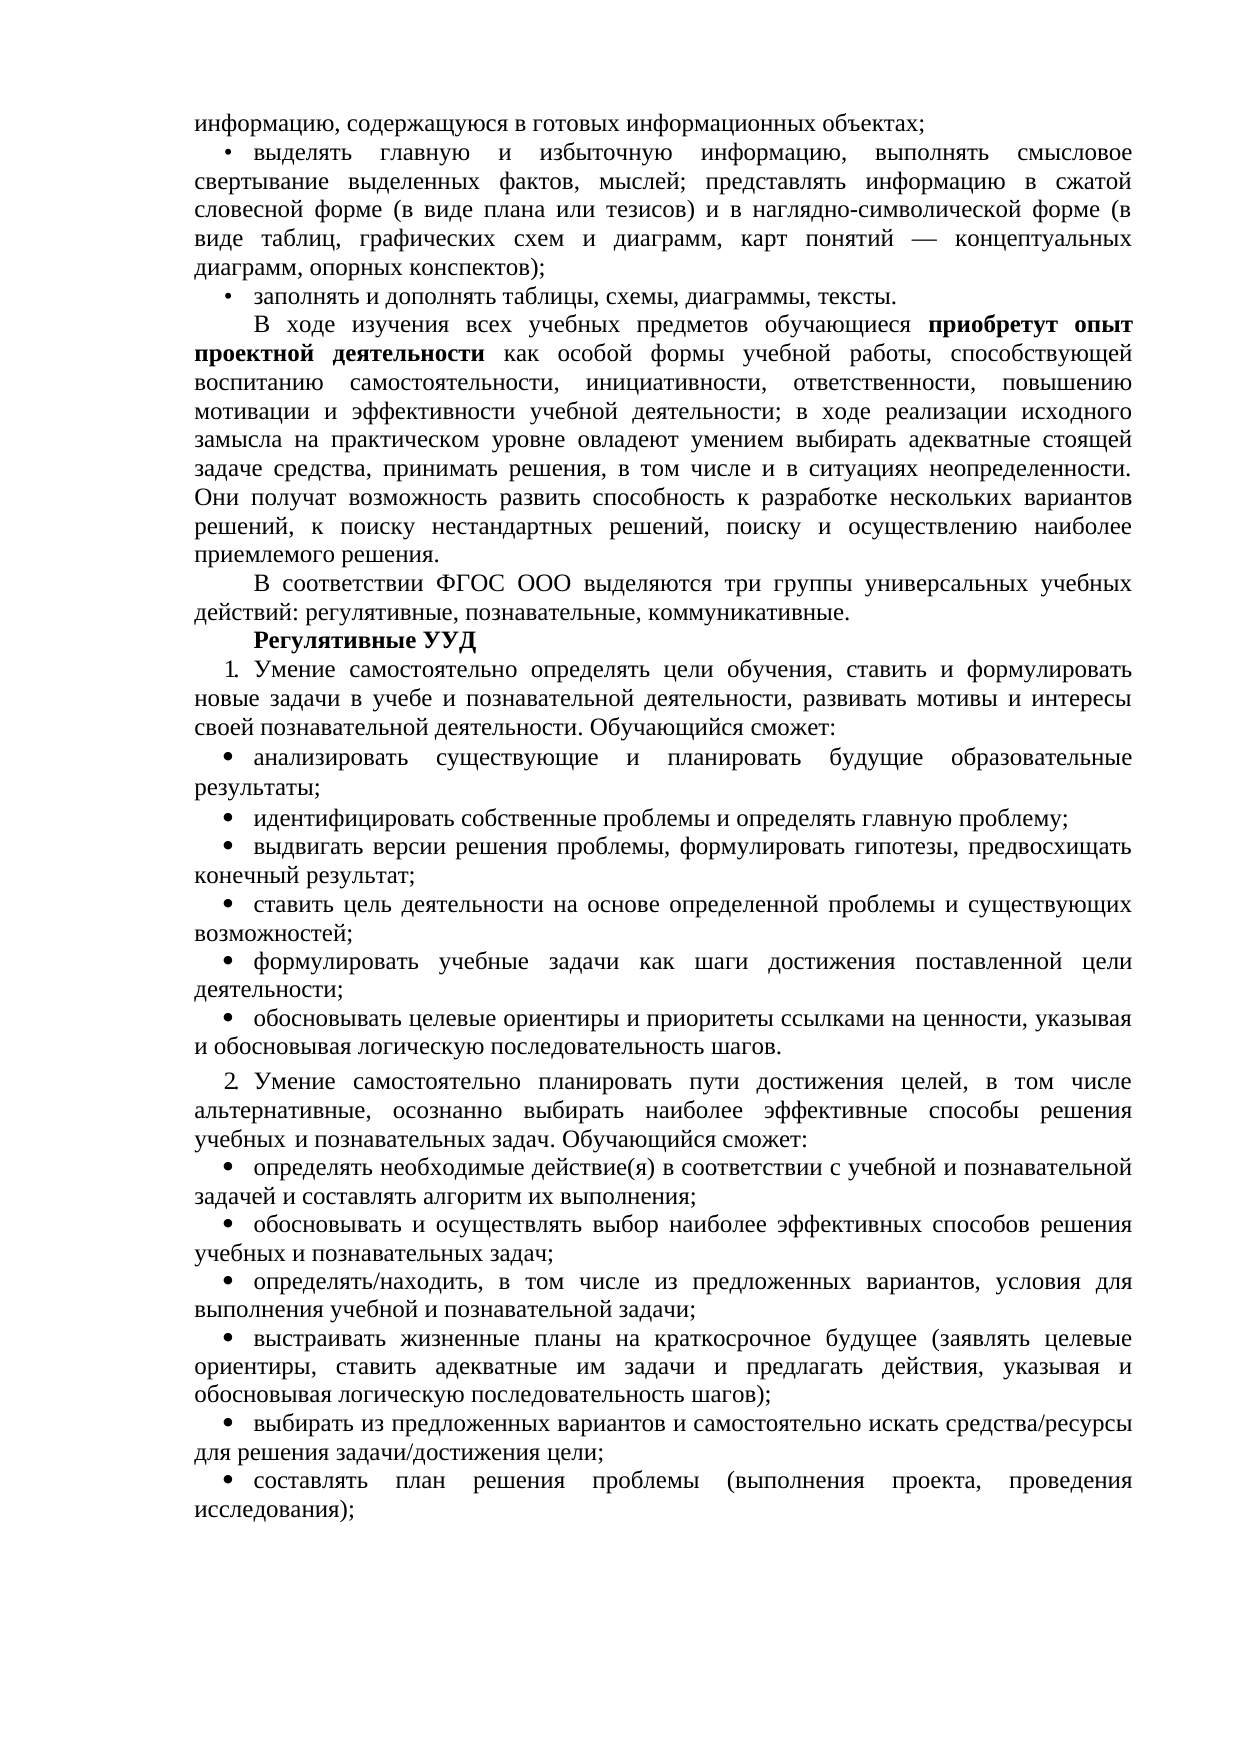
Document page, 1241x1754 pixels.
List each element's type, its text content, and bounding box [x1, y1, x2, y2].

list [194, 108, 1133, 137]
list составлять план решения проблемы (выполнения проекта, проведения исследования); [194, 1466, 1133, 1523]
list ставить цель деятельности на основе определенной проблемы и существующих возможностей; [194, 889, 1133, 946]
list определять необходимые действие(я) в соответствии с учебной и познавательной задачей и составлять алгоритм их выполнения; [194, 1153, 1133, 1209]
list заполнять и дополнять таблицы, схемы, диаграммы, тексты. [194, 281, 1133, 309]
list анализировать существующие и планировать будущие образовательные результаты; [194, 741, 1133, 802]
text В соответствии ФГОС ООО выделяются три группы универсальных учебных действий: регулятивные, познавательные, коммуникативные. [194, 568, 1133, 626]
list определять/находить, в том числе из предложенных вариантов, условия для выполнения учебной и познавательной задачи; [194, 1267, 1133, 1323]
list выделять главную и избыточную информацию, выполнять смысловое свертывание выделенных фактов, мыслей; представлять информацию в сжатой словесной форме (в виде плана или тезисов) и в наглядно-символической форме (в виде таблиц, графических схем и диаграмм, карт понятий — концептуальных диаграмм, опорных конспектов); [194, 137, 1133, 281]
list формулировать учебные задачи как шаги достижения поставленной цели деятельности; [194, 947, 1133, 1003]
list Умение самостоятельно определять цели обучения, ставить и формулировать новые задачи в учебе и познавательной деятельности, развивать мотивы и интересы своей познавательной деятельности. Обучающийся сможет: [194, 654, 1133, 741]
list выстраивать жизненные планы на краткосрочное будущее (заявлять целевые ориентиры, ставить адекватные им задачи и предлагать действия, указывая и обосновывая логическую последовательность шагов); [194, 1324, 1133, 1408]
list идентифицировать собственные проблемы и определять главную проблему; [194, 802, 1133, 832]
text В ходе изучения всех учебных предметов обучающиеся приобретут опыт проектной деятельности как особой формы учебной работы, способствующей воспитанию самостоятельности, инициативности, ответственности, повышению мотивации и эффективности учебной деятельности; в ходе реализации исходного замысла на практическом уровне овладеют умением выбирать адекватные стоящей задаче средства, принимать решения, в том числе и в ситуациях неопределенности. Они получат возможность развить способность к разработке нескольких вариантов решений, к поиску нестандартных решений, поиску и осуществлению наиболее приемлемого решения. [194, 309, 1133, 568]
list выбирать из предложенных вариантов и самостоятельно искать средства/ресурсы для решения задачи/достижения цели; [194, 1409, 1133, 1465]
text Регулятивные УУД [194, 626, 1133, 654]
list выдвигать версии решения проблемы, формулировать гипотезы, предвосхищать конечный результат; [194, 832, 1133, 889]
list обосновывать и осуществлять выбор наиболее эффективных способов решения учебных и познавательных задач; [194, 1210, 1133, 1266]
list Умение самостоятельно планировать пути достижения целей, в том числе альтернативные, осознанно выбирать наиболее эффективные способы решения учебных и познавательных задач. Обучающийся сможет: [194, 1066, 1133, 1153]
list обосновывать целевые ориентиры и приоритеты ссылками на ценности, указывая и обосновывая логическую последовательность шагов. [194, 1004, 1133, 1060]
